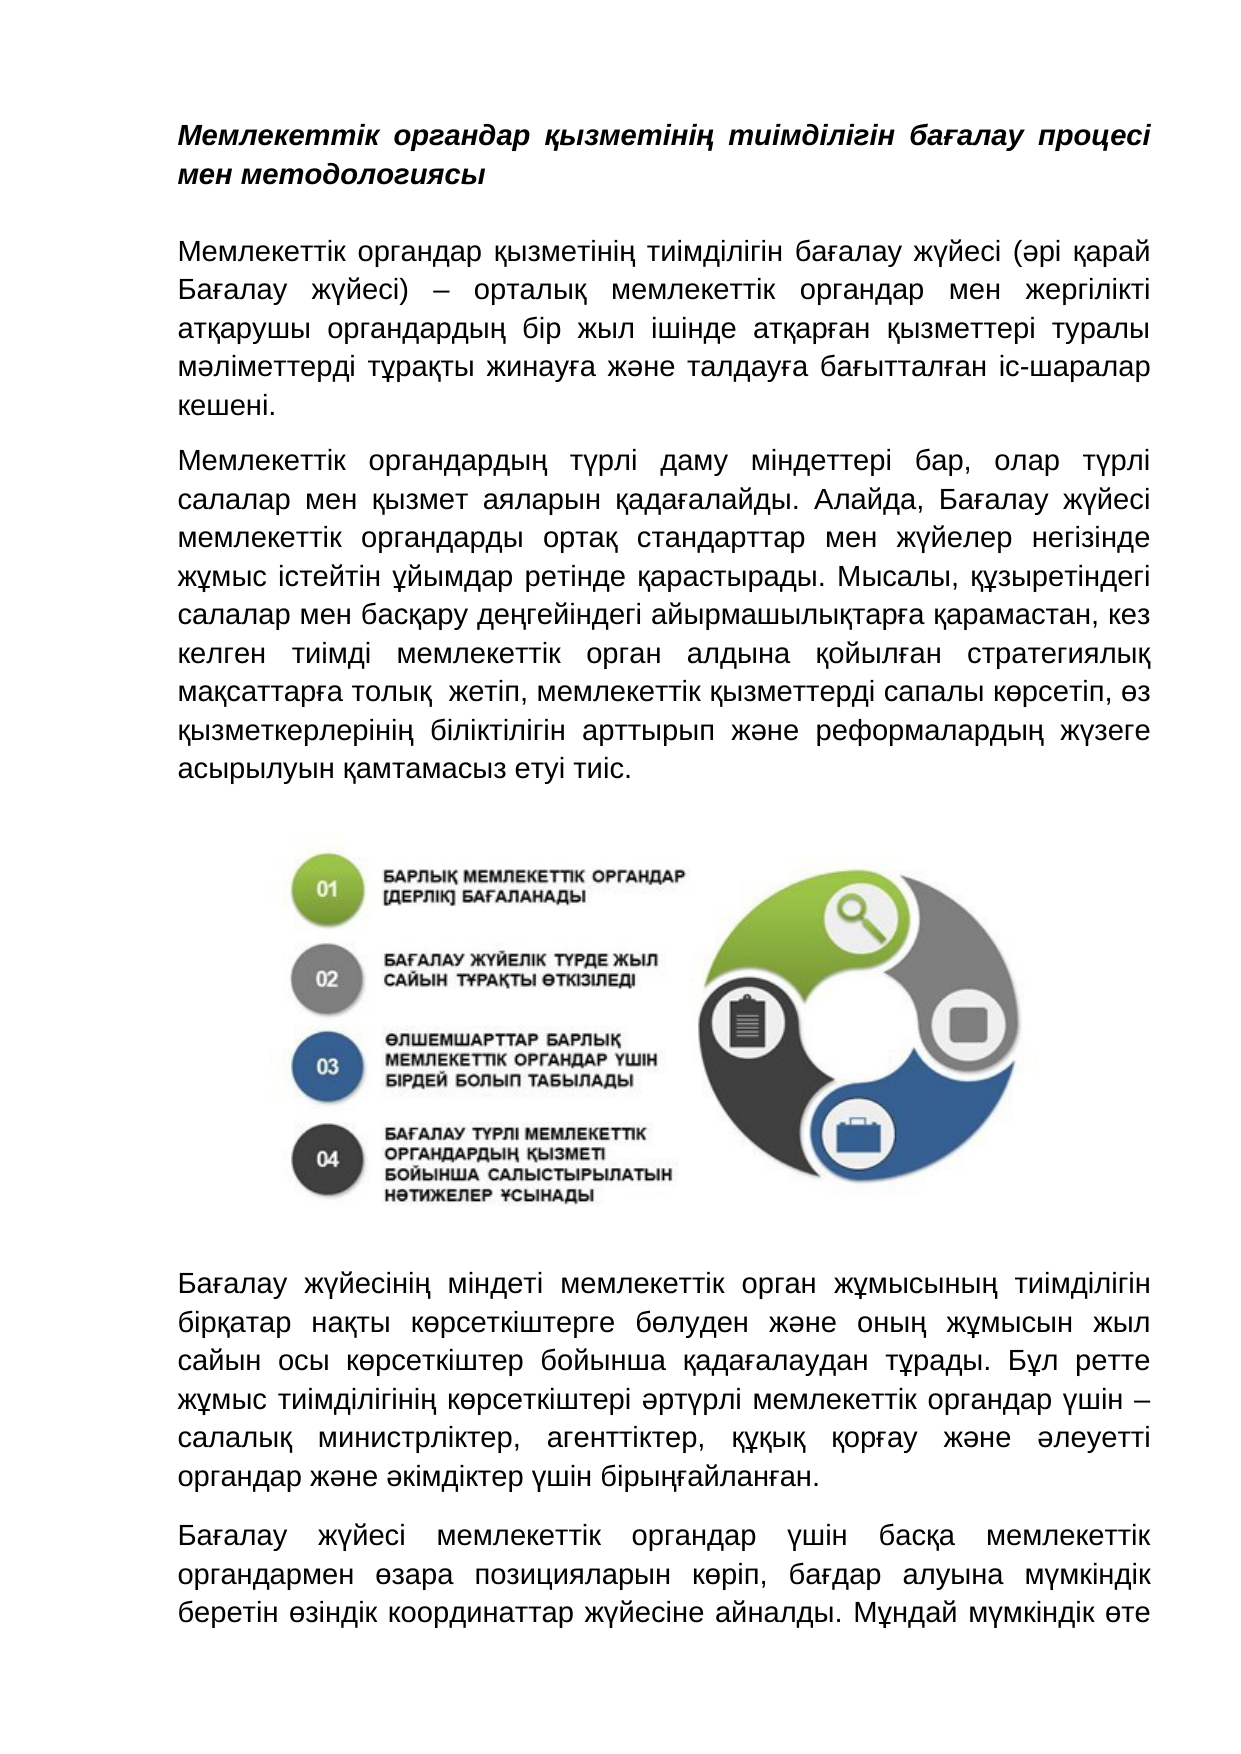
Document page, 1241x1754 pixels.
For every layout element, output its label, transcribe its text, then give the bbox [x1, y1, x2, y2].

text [177, 1518, 1152, 1629]
picture [270, 810, 1059, 1242]
text Мемлекеттік органдардың түрлі даму міндеттері бар, олар түрлі салалар мен қызмет аяларын қадағалайды. Алайда, Бағалау жүйесі мемлекеттік органдарды ортақ стандарттар мен жүйелер негізінде жұмыс істейтін ұйымдар ретінде қарастырады. Мысалы, құзыретіндегі салалар мен басқару деңгейіндегі айырмашылықтарға қарамастан, кез келген тиімді мемлекеттік орган алдына қойылған стратегиялық мақсаттарға толық жетіп, мемлекеттік қызметтерді сапалы көрсетіп, өз қызметкерлерінің біліктілігін арттырып және реформалардың жүзеге асырылуын қамтамасыз етуі тиіс. [177, 443, 1152, 785]
text Бағалау жүйесінің міндеті мемлекеттік орган жұмысының тиімділігін бірқатар нақты көрсеткіштерге бөлуден және оның жұмысын жыл сайын осы көрсеткіштер бойынша қадағалаудан тұрады. Бұл ретте жұмыс тиімділігінің көрсеткіштері әртүрлі мемлекеттік органдар үшін – салалық министрліктер, агенттіктер, құқық қорғау және әлеуетті органдар және әкімдіктер үшін бірыңғайланған. [177, 1266, 1152, 1493]
list Мемлекеттік органдар қызметінің тиімділігін бағалау процесі мен методологиясы [177, 118, 1152, 190]
list Мемлекеттік органдар қызметінің тиімділігін бағалау жүйесі (әрі қарай Бағалау жүйесі) – орталық мемлекеттік органдар мен жергілікті атқарушы органдардың бір жыл ішінде атқарған қызметтері туралы мәліметтерді тұрақты жинауға және талдауға бағытталған іс-шаралар кешені. [177, 234, 1152, 421]
